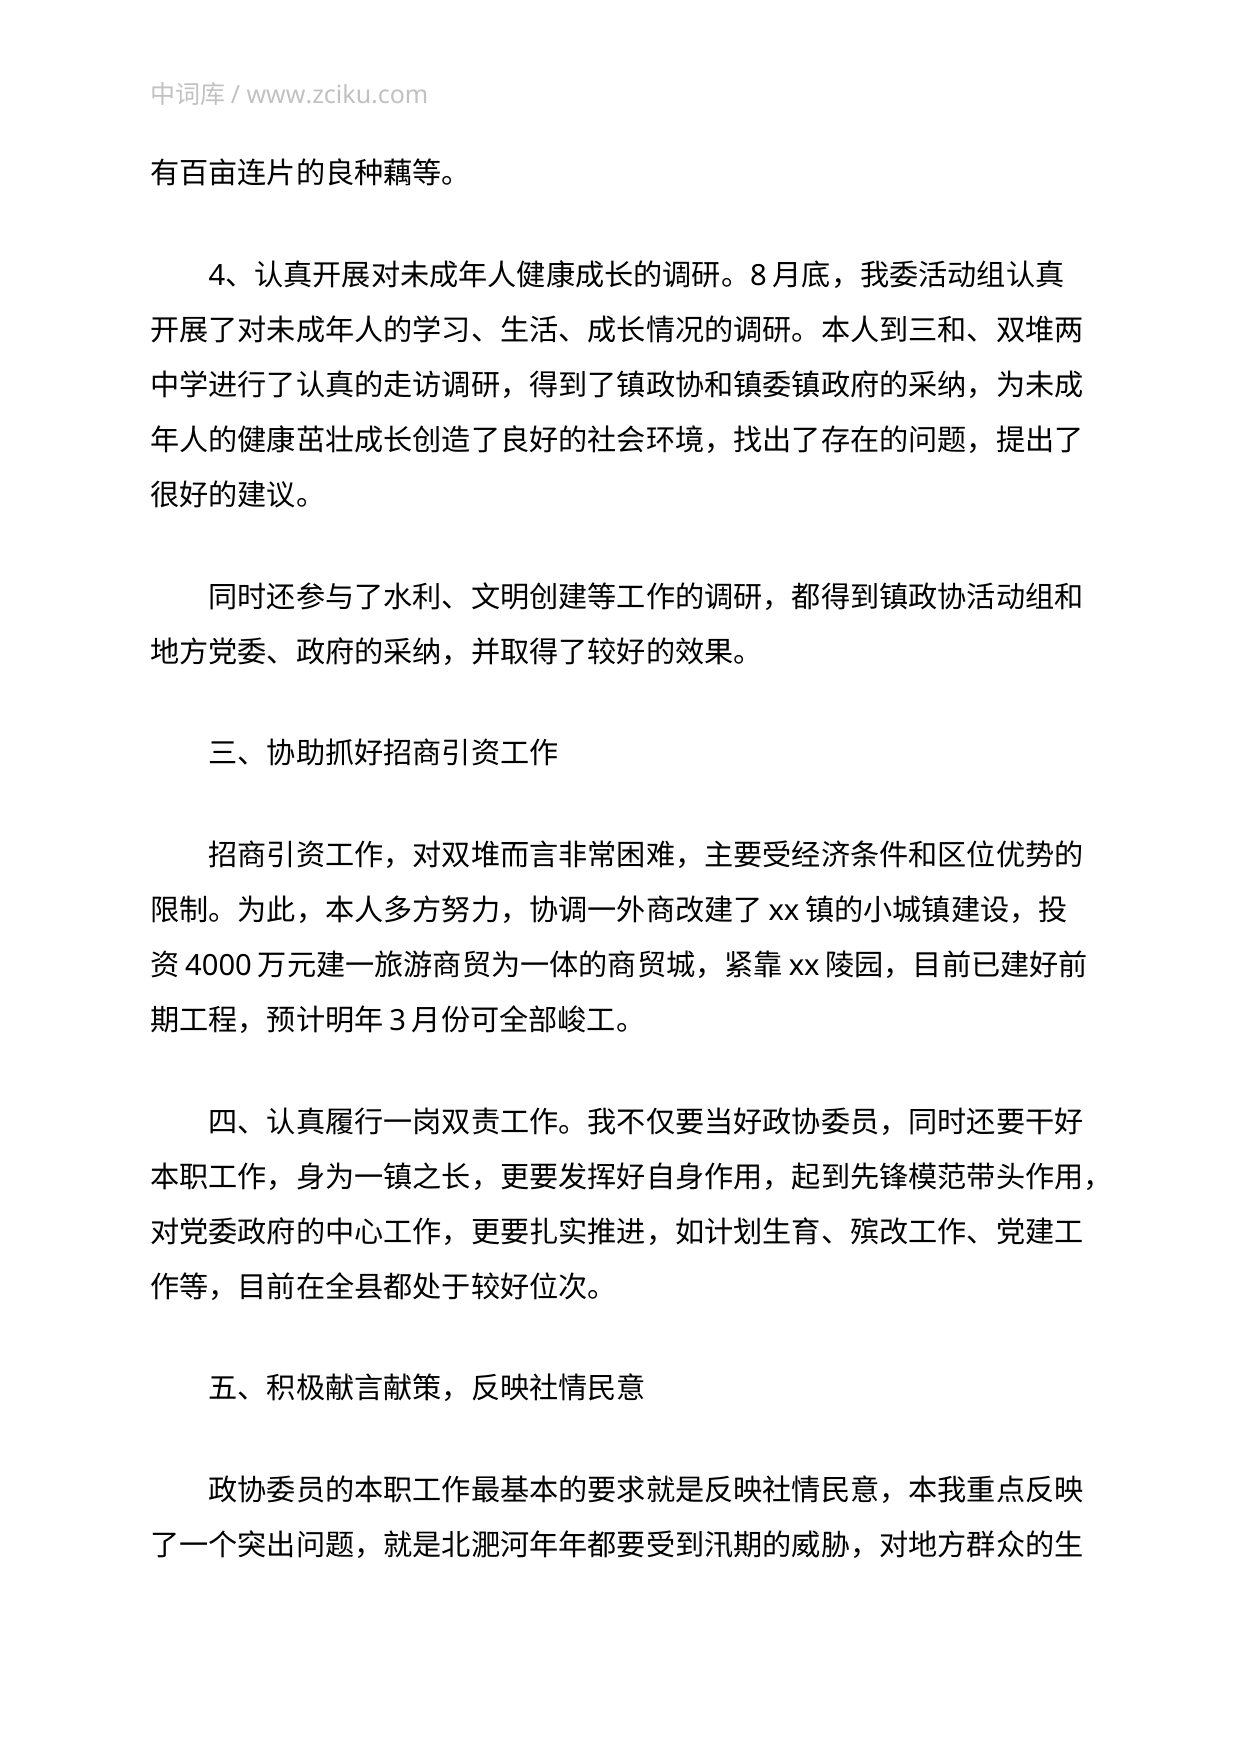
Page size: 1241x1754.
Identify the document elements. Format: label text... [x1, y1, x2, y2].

text 同时还参与了水利、文明创建等工作的调研，都得到镇政协活动组和地方党委、政府的采纳，并取得了较好的效果。 [150, 573, 1090, 670]
text 三、协助抓好招商引资工作 [150, 730, 1090, 772]
text 招商引资工作，对双堆而言非常困难，主要受经济条件和区位优势的限制。为此，本人多方努力，协调一外商改建了xx镇的小城镇建设，投资4000万元建一旅游商贸为一体的商贸城，紧靠xx陵园，目前已建好前期工程，预计明年3月份可全部峻工。 [150, 832, 1090, 1039]
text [150, 150, 1090, 192]
text 4、认真开展对未成年人健康成长的调研。8月底，我委活动组认真开展了对未成年人的学习、生活、成长情况的调研。本人到三和、双堆两中学进行了认真的走访调研，得到了镇政协和镇委镇政府的采纳，为未成年人的健康茁壮成长创造了良好的社会环境，找出了存在的问题，提出了很好的建议。 [150, 252, 1090, 514]
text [150, 1467, 1090, 1564]
text 四、认真履行一岗双责工作。我不仅要当好政协委员，同时还要干好本职工作，身为一镇之长，更要发挥好自身作用，起到先锋模范带头作用，对党委政府的中心工作，更要扎实推进，如计划生育、殡改工作、党建工作等，目前在全县都处于较好位次。 [150, 1098, 1090, 1306]
text 五、积极献言献策，反映社情民意 [150, 1365, 1090, 1407]
